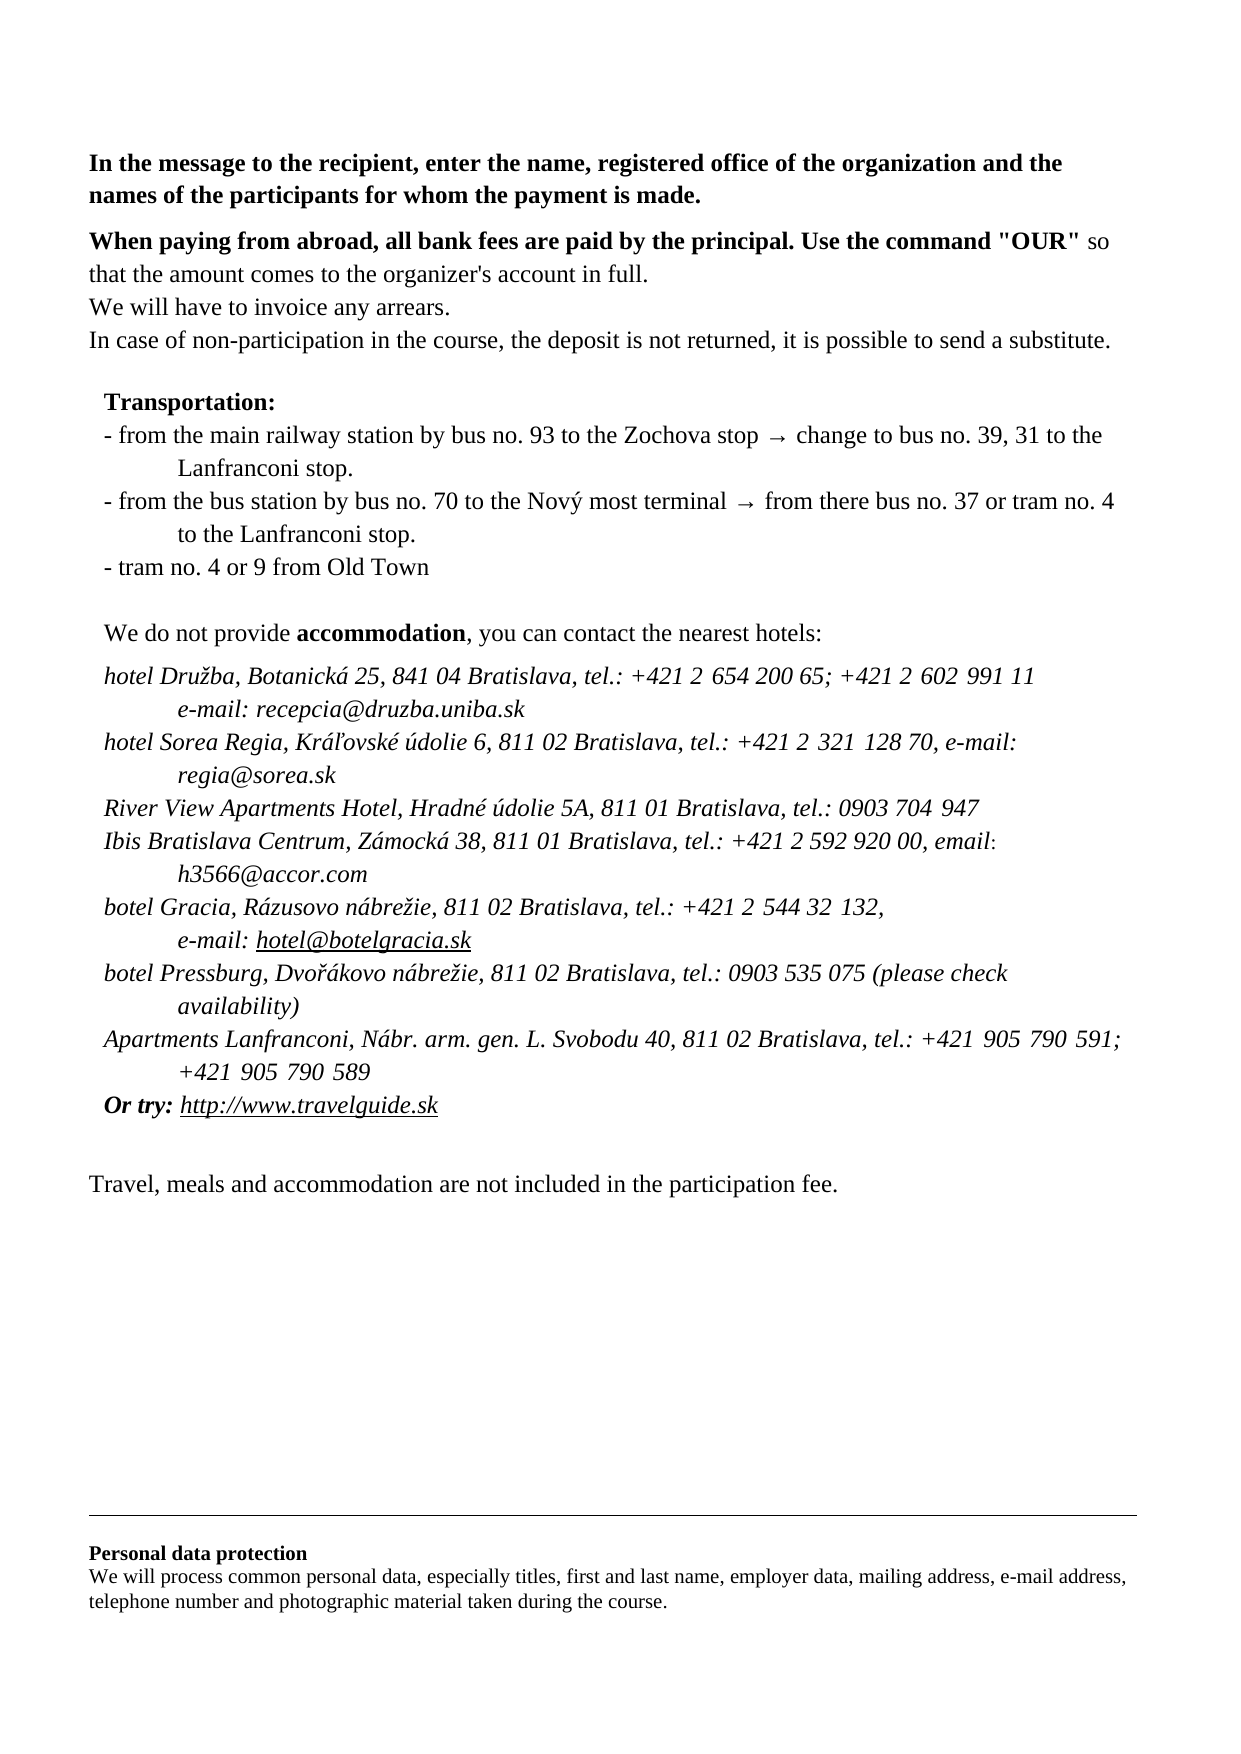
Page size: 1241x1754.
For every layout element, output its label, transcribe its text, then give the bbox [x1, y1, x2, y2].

list Personal data protection [89, 1540, 1137, 1564]
text Apartments Lanfranconi, Nábr. arm. gen. L. Svobodu 40, 811 02 Bratislava, tel.: +421 905 790 591; +421 905 790 589 [103, 1024, 1137, 1086]
text Travel, meals and accommodation are not included in the participation fee. [89, 1169, 1137, 1198]
text We will have to invoice any arrears. [89, 292, 1137, 321]
text Ibis Bratislava Centrum, Zámocká 38, 811 01 Bratislava, tel.: +421 2 592 920 00, email: h3566@accor.com [103, 826, 1137, 888]
text hotel Sorea Regia, Kráľovské údolie 6, 811 02 Bratislava, tel.: +421 2 321 128 70, e-mail: regia@sorea.sk [103, 727, 1137, 789]
text botel Pressburg, Dvořákovo nábrežie, 811 02 Bratislava, tel.: 0903 535 075 (please check availability) [103, 958, 1137, 1020]
text River View Apartments Hotel, Hradné údolie 5A, 811 01 Bratislava, tel.: 0903 704 947 [103, 793, 1137, 822]
text In the message to the recipient, enter the name, registered office of the organization and the names of the participants for whom the payment is made. [89, 148, 1137, 209]
text botel Gracia, Rázusovo nábrežie, 811 02 Bratislava, tel.: +421 2 544 32 132, e-mail: hotel@botelgracia.sk [103, 892, 1137, 954]
text Transportation: [103, 387, 1137, 416]
text - from the main railway station by bus no. 93 to the Zochova stop → change to bus no. 39, 31 to the Lanfranconi stop. [103, 420, 1137, 482]
text In case of non-participation in the course, the deposit is not returned, it is possible to send a substitute. [89, 325, 1137, 354]
text - from the bus station by bus no. 70 to the Nový most terminal → from there bus no. 37 or tram no. 4 to the Lanfranconi stop. [103, 486, 1137, 548]
text When paying from abroad, all bank fees are paid by the principal. Use the command "OUR" so that the amount comes to the organizer's account in full. [89, 226, 1137, 288]
text Or try: http://www.travelguide.sk [103, 1091, 1137, 1119]
text hotel Družba, Botanická 25, 841 04 Bratislava, tel.: +421 2 654 200 65; +421 2 602 991 11 e-mail: recepcia@druzba.uniba.sk [103, 661, 1137, 723]
text - tram no. 4 or 9 from Old Town [103, 552, 1137, 581]
text We do not provide accommodation, you can contact the nearest hotels: [103, 618, 1137, 647]
list We will process common personal data, especially titles, first and last name, employer data, mailing address, e-mail address, telephone number and photographic material taken during the course. [89, 1564, 1137, 1613]
